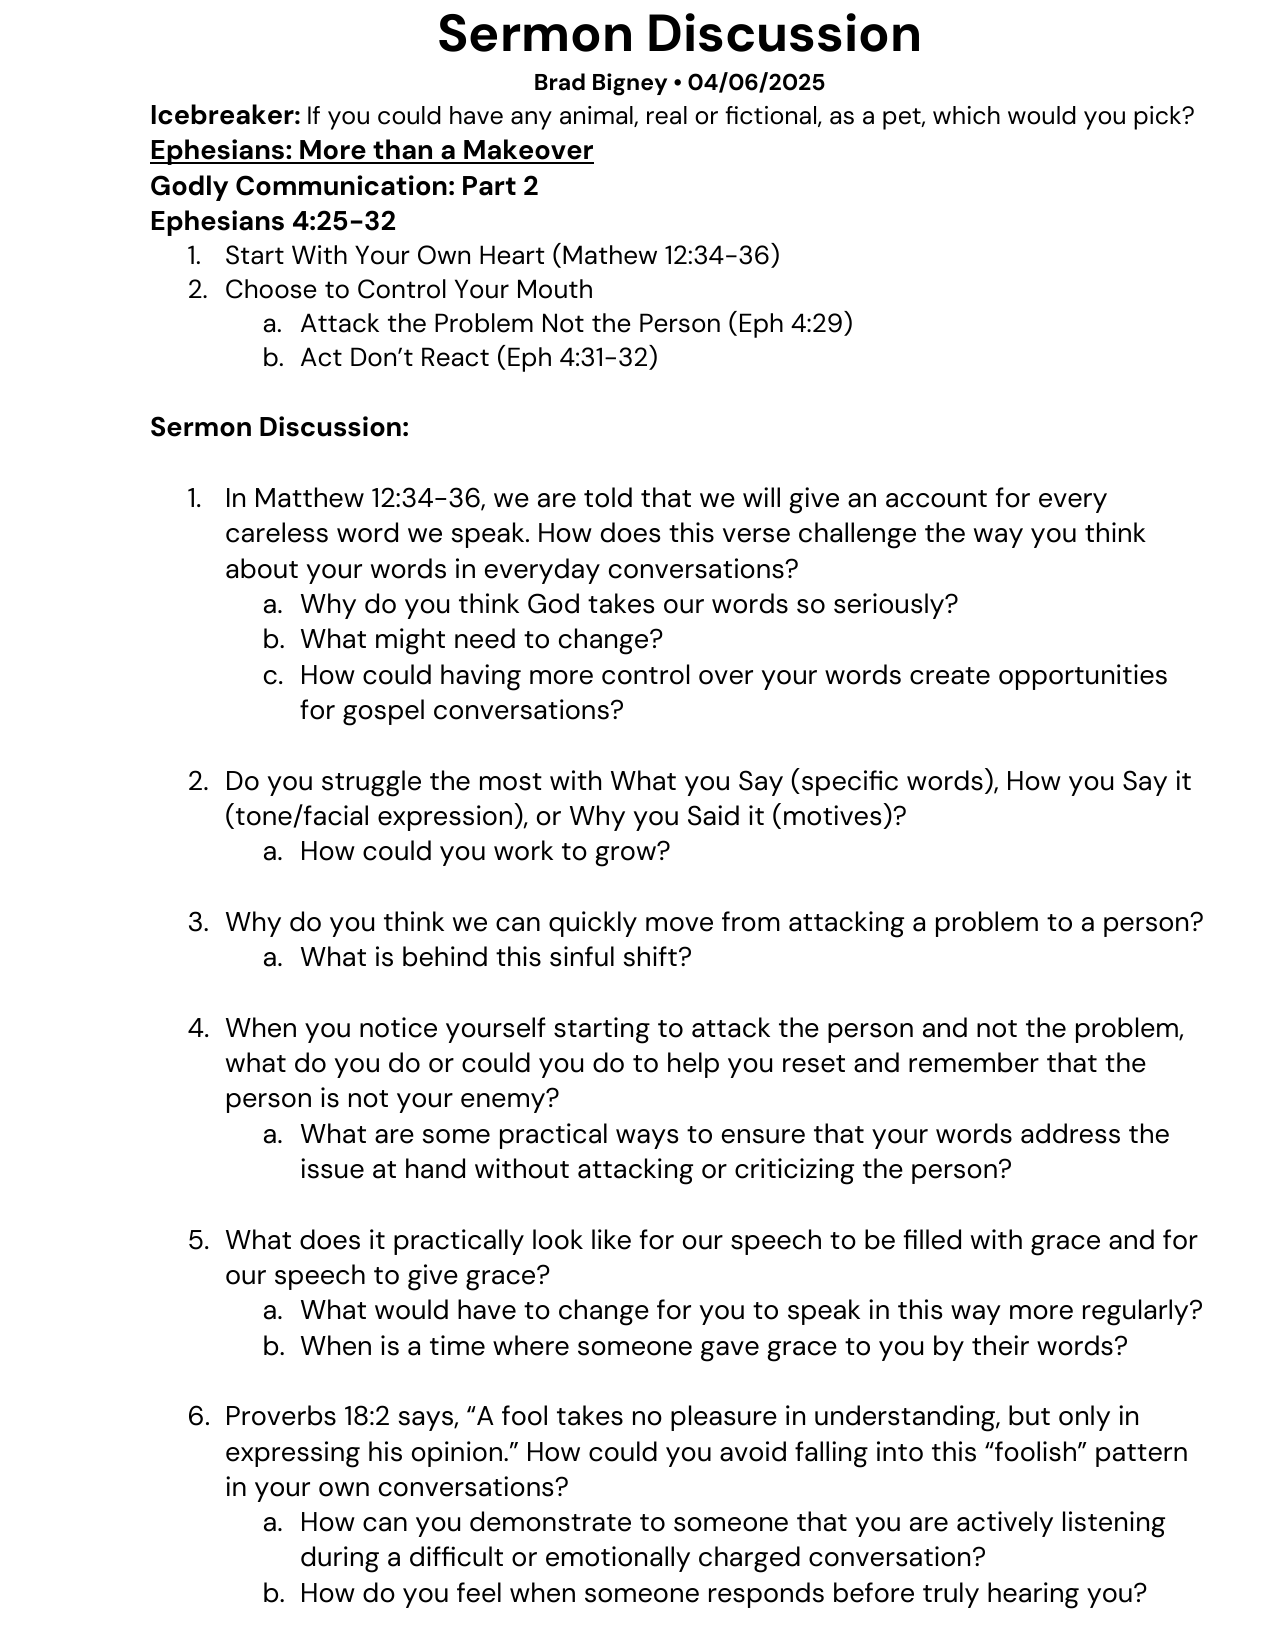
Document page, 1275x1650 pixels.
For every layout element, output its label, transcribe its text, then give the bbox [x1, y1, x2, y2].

list In Matthew 12:34-36, we are told that we will give an account for every careless word we speak. How does this verse challenge the way you think about your words in everyday conversations? [187, 481, 1209, 587]
list Proverbs 18:2 says, “A fool takes no pleasure in understanding, but only in expressing his opinion.” How could you avoid falling into this “foolish” pattern in your own conversations? [187, 1399, 1209, 1505]
list What would have to change for you to speak in this way more regularly? [262, 1293, 1209, 1328]
list Start With Your Own Heart (Mathew 12:34-36) [187, 239, 1209, 273]
list When you notice yourself starting to attack the person and not the problem, what do you do or could you do to help you reset and remember that the person is not your enemy? [187, 1010, 1209, 1116]
list What might need to change? [262, 622, 1209, 657]
text Icebreaker: If you could have any animal, real or fictional, as a pet, which would you pick? [150, 98, 1209, 133]
list How do you feel when someone responds before truly hearing you? [262, 1575, 1209, 1611]
text Ephesians 4:25-32 [150, 203, 1209, 239]
list Why do you think God takes our words so seriously? [262, 587, 1209, 622]
list What are some practical ways to ensure that your words address the issue at hand without attacking or criticizing the person? [262, 1116, 1209, 1187]
list When is a time where someone gave grace to you by their words? [262, 1328, 1209, 1363]
list How could you work to grow? [262, 834, 1209, 869]
text Sermon Discussion [150, 0, 1209, 68]
text Sermon Discussion: [150, 410, 1209, 445]
list Choose to Control Your Mouth [187, 273, 1209, 307]
list How could having more control over your words create opportunities for gospel conversations? [262, 657, 1209, 728]
list Do you struggle the most with What you Say (specific words), How you Say it (tone/facial expression), or Why you Said it (motives)? [187, 763, 1209, 834]
list Act Don’t React (Eph 4:31-32) [262, 341, 1209, 375]
list What is behind this sinful shift? [262, 940, 1209, 975]
list Attack the Problem Not the Person (Eph 4:29) [262, 307, 1209, 341]
list What does it practically look like for our speech to be filled with grace and for our speech to give grace? [187, 1222, 1209, 1293]
text Ephesians: More than a Makeover Godly Communication: Part 2 [150, 133, 1209, 203]
list Why do you think we can quickly move from attacking a problem to a person? [187, 904, 1209, 940]
text Brad Bigney • 04/06/2025 [150, 68, 1209, 98]
list How can you demonstrate to someone that you are actively listening during a difficult or emotionally charged conversation? [262, 1505, 1209, 1575]
